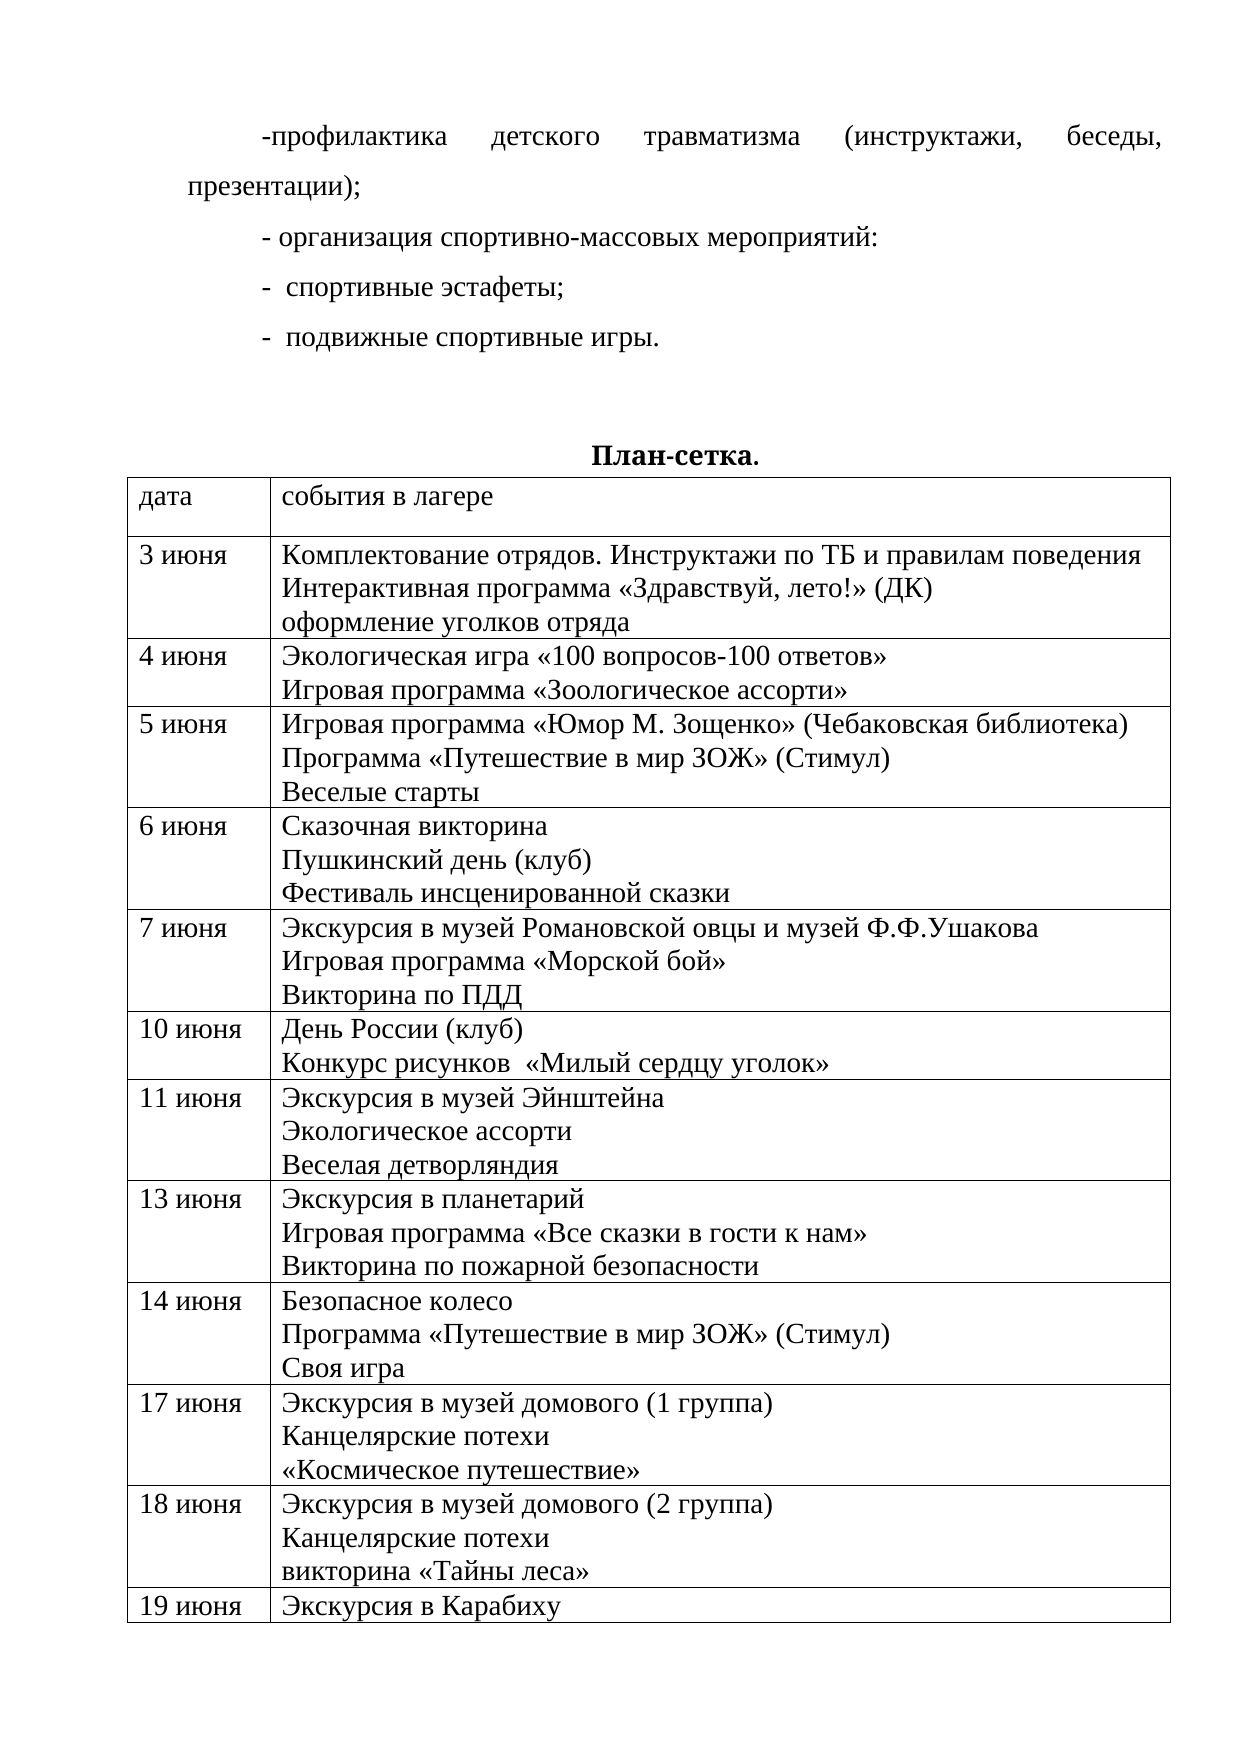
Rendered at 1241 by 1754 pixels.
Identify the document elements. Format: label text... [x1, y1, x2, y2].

table_cell 13 июня [128, 1181, 270, 1282]
text - спортивные эстафеты; [187, 269, 1162, 303]
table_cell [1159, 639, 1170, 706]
text -профилактика детского травматизма (инструктажи, беседы, презентации); [187, 118, 1162, 202]
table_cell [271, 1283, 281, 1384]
table_cell 18 июня [128, 1486, 270, 1587]
text - организация спортивно-массовых мероприятий: [187, 219, 1162, 252]
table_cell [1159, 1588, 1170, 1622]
table_cell 3 июня [128, 537, 270, 637]
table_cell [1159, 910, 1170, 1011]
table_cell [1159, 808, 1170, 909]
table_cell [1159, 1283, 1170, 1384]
table_cell 7 июня [128, 910, 270, 1011]
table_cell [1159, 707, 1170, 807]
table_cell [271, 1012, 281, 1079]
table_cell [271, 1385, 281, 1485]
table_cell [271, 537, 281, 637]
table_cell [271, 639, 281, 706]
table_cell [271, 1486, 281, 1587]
table_cell 19 июня [128, 1588, 270, 1622]
table_header события в лагере [271, 478, 1170, 536]
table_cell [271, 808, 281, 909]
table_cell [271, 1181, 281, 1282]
text - подвижные спортивные игры. [187, 319, 1162, 353]
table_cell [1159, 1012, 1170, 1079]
table_cell 5 июня [128, 707, 270, 807]
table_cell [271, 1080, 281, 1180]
table_cell 4 июня [128, 639, 270, 706]
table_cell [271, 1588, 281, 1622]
table_header дата [128, 478, 270, 536]
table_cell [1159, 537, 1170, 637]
table_cell 17 июня [128, 1385, 270, 1485]
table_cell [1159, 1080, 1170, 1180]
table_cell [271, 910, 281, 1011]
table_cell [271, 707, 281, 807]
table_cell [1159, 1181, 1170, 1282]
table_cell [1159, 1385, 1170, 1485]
subtitle План-сетка. [187, 441, 1162, 472]
table_cell 10 июня [128, 1012, 270, 1079]
table_cell 14 июня [128, 1283, 270, 1384]
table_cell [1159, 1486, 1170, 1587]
table_cell 11 июня [128, 1080, 270, 1180]
table_cell 6 июня [128, 808, 270, 909]
